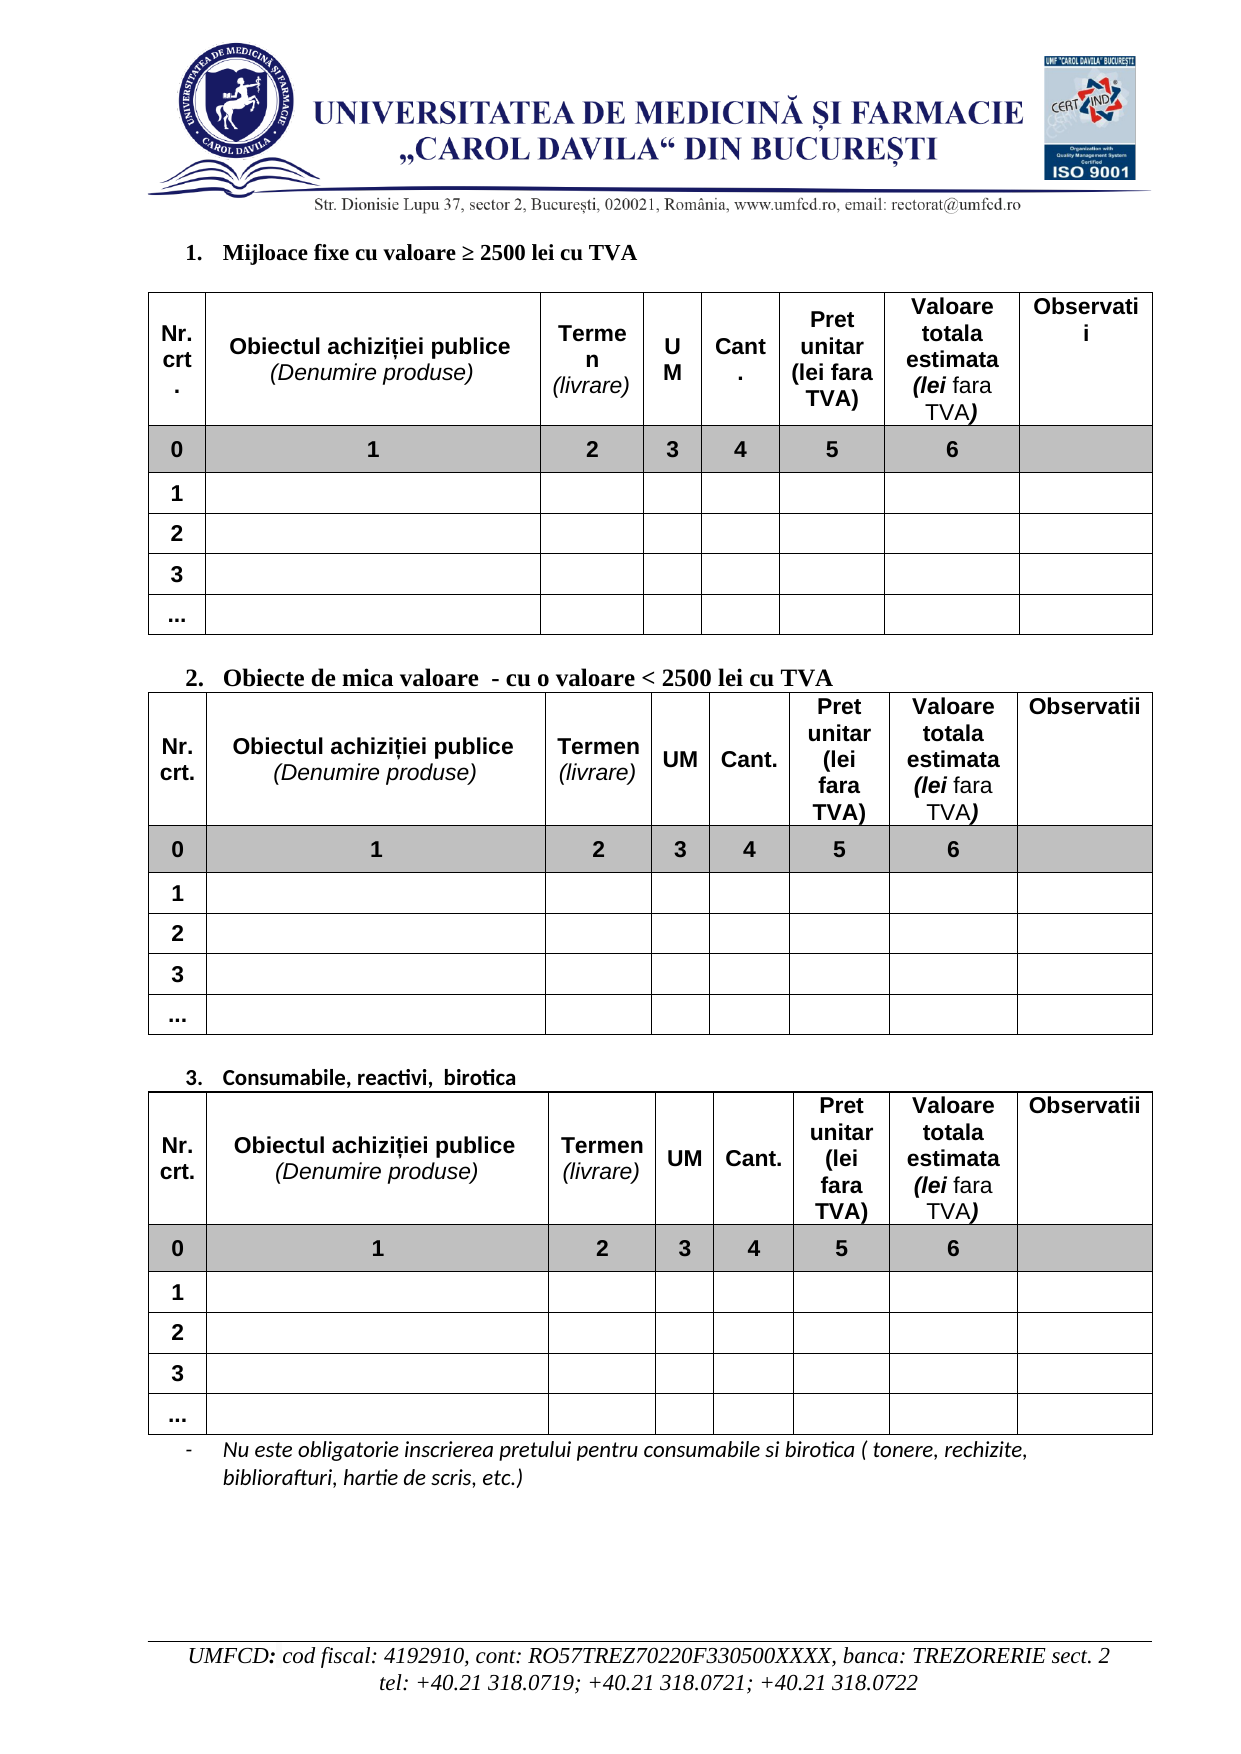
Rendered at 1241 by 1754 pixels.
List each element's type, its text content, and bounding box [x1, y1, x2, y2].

table_cell [546, 873, 651, 912]
table_header Valoare totala estimata (lei fara TVA) [890, 1093, 1017, 1224]
table_header Pret unitar (lei fara TVA) [790, 693, 889, 825]
table_cell 6 [885, 426, 1019, 472]
table_cell 6 [890, 1225, 1017, 1271]
table_cell [885, 595, 1019, 634]
table_cell [656, 1272, 713, 1312]
table_header Termen (livrare) [549, 1093, 655, 1224]
table_cell [1020, 426, 1152, 472]
table_cell [1018, 1225, 1152, 1271]
table_cell [702, 595, 779, 634]
table_cell [710, 995, 789, 1034]
table_header Obiectul achiziției publice (Denumire produse) [206, 293, 540, 425]
table_cell 2 [546, 826, 651, 872]
table_cell [1018, 826, 1152, 872]
table_header UM [652, 693, 709, 825]
table_cell [1018, 1354, 1152, 1393]
table_cell [885, 514, 1019, 553]
table_cell [885, 554, 1019, 594]
table_header UM [644, 293, 701, 425]
table_cell 1 [149, 473, 205, 512]
table_header Valoare totala estimata (lei fara TVA) [890, 693, 1017, 825]
table_cell 0 [149, 826, 206, 872]
table_header Cant. [714, 1093, 793, 1224]
table_cell 3 [149, 954, 206, 994]
table_cell [714, 1272, 793, 1312]
table_header Obiectul achiziției publice (Denumire produse) [207, 693, 545, 825]
table_cell [207, 995, 545, 1034]
table_cell [890, 954, 1017, 994]
table_header Nr. crt. [149, 1093, 206, 1224]
table_cell [890, 1394, 1017, 1434]
table_cell 3 [644, 426, 701, 472]
table_header Obiectul achiziției publice (Denumire produse) [207, 1093, 548, 1224]
table_cell [702, 473, 779, 512]
table_cell [790, 914, 889, 953]
table_cell 2 [541, 426, 643, 472]
table_cell [780, 514, 884, 553]
table_cell 3 [656, 1225, 713, 1271]
table_header Cant. [702, 293, 779, 425]
table_cell [644, 554, 701, 594]
table_header Observatii [1020, 293, 1152, 425]
table_cell [207, 1272, 548, 1312]
table_cell [207, 873, 545, 912]
table_header Pret unitar (lei fara TVA) [780, 293, 884, 425]
table_cell [541, 514, 643, 553]
table_cell [890, 1313, 1017, 1352]
table_cell [1018, 1272, 1152, 1312]
table_cell 2 [149, 514, 205, 553]
table_cell [702, 514, 779, 553]
table_cell [794, 1272, 889, 1312]
table_cell 4 [702, 426, 779, 472]
list Obiecte de mica valoare - cu o valoare < 2500 lei cu TVA [185, 663, 1152, 692]
table_cell 1 [149, 1272, 206, 1312]
table_cell [207, 954, 545, 994]
table_cell [890, 995, 1017, 1034]
table_cell 0 [149, 426, 205, 472]
table_cell 2 [149, 1313, 206, 1352]
table_cell 5 [780, 426, 884, 472]
table_cell [1018, 995, 1152, 1034]
table_cell [890, 1272, 1017, 1312]
table_cell [780, 595, 884, 634]
table_cell 3 [652, 826, 709, 872]
table_cell [780, 554, 884, 594]
table_cell 1 [207, 826, 545, 872]
table_cell [1018, 1313, 1152, 1352]
table_cell [206, 554, 540, 594]
table_cell [714, 1313, 793, 1352]
table_cell [652, 954, 709, 994]
list Consumabile, reactivi, birotica [185, 1063, 1152, 1091]
table_cell [714, 1394, 793, 1434]
table_cell [644, 473, 701, 512]
table_header Nr. crt. [149, 693, 206, 825]
table_cell [207, 1354, 548, 1393]
table_cell [207, 1313, 548, 1352]
table_cell [890, 1354, 1017, 1393]
table_cell [1018, 873, 1152, 912]
table_cell 2 [549, 1225, 655, 1271]
table_cell [549, 1272, 655, 1312]
table_cell [1018, 954, 1152, 994]
table_cell [546, 914, 651, 953]
table_header Valoare totala estimata (lei fara TVA) [885, 293, 1019, 425]
list Mijloace fixe cu valoare ≥ 2500 lei cu TVA [185, 239, 1152, 266]
table_cell [794, 1394, 889, 1434]
table_cell [790, 954, 889, 994]
table_cell [652, 995, 709, 1034]
table_cell [652, 914, 709, 953]
table_cell [207, 1394, 548, 1434]
table_cell 0 [149, 1225, 206, 1271]
table_cell [549, 1354, 655, 1393]
table_cell [1020, 473, 1152, 512]
table_cell [549, 1394, 655, 1434]
table_cell ... [149, 995, 206, 1034]
table_cell 5 [794, 1225, 889, 1271]
table_cell [702, 554, 779, 594]
table_cell [644, 595, 701, 634]
table_cell [656, 1313, 713, 1352]
table_cell [644, 514, 701, 553]
table_cell [207, 914, 545, 953]
table_cell [790, 873, 889, 912]
table_header Observatii [1018, 1093, 1152, 1224]
table_cell [656, 1354, 713, 1393]
table_header Cant. [710, 693, 789, 825]
table_cell [206, 514, 540, 553]
table_cell [1020, 554, 1152, 594]
table_cell [546, 995, 651, 1034]
table_header Nr. crt. [149, 293, 205, 425]
table_cell 5 [790, 826, 889, 872]
table_cell [714, 1354, 793, 1393]
table_header Termen (livrare) [541, 293, 643, 425]
table_cell [1020, 595, 1152, 634]
table_header UM [656, 1093, 713, 1224]
table_cell [1018, 1394, 1152, 1434]
table_cell 6 [890, 826, 1017, 872]
table_header Pret unitar (lei fara TVA) [794, 1093, 889, 1224]
table_cell [794, 1313, 889, 1352]
table_cell 1 [207, 1225, 548, 1271]
table_cell [710, 873, 789, 912]
table_cell [790, 995, 889, 1034]
table_cell [541, 554, 643, 594]
table_cell [890, 873, 1017, 912]
table_cell [890, 914, 1017, 953]
list Nu este obligatorie inscrierea pretului pentru consumabile si birotica ( tonere, rechizite, bibliorafturi, hartie de scris, etc.) [185, 1435, 1152, 1491]
table_cell 4 [710, 826, 789, 872]
table_cell [1020, 514, 1152, 553]
table_cell [710, 954, 789, 994]
table_header Observatii [1018, 693, 1152, 825]
table_cell [710, 914, 789, 953]
table_cell [656, 1394, 713, 1434]
table_cell [780, 473, 884, 512]
table_cell [541, 473, 643, 512]
table_header Termen (livrare) [546, 693, 651, 825]
table_cell 1 [149, 873, 206, 912]
table_cell [885, 473, 1019, 512]
table_cell ... [149, 595, 205, 634]
table_cell 1 [206, 426, 540, 472]
picture [147, 41, 1152, 214]
table_cell 2 [149, 914, 206, 953]
table_cell [546, 954, 651, 994]
table_cell 3 [149, 1354, 206, 1393]
table_cell 3 [149, 554, 205, 594]
table_cell [549, 1313, 655, 1352]
table_cell [794, 1354, 889, 1393]
table_cell [652, 873, 709, 912]
table_cell [206, 473, 540, 512]
table_cell ... [149, 1394, 206, 1434]
table_cell [1018, 914, 1152, 953]
table_cell [541, 595, 643, 634]
table_cell 4 [714, 1225, 793, 1271]
table_cell [206, 595, 540, 634]
